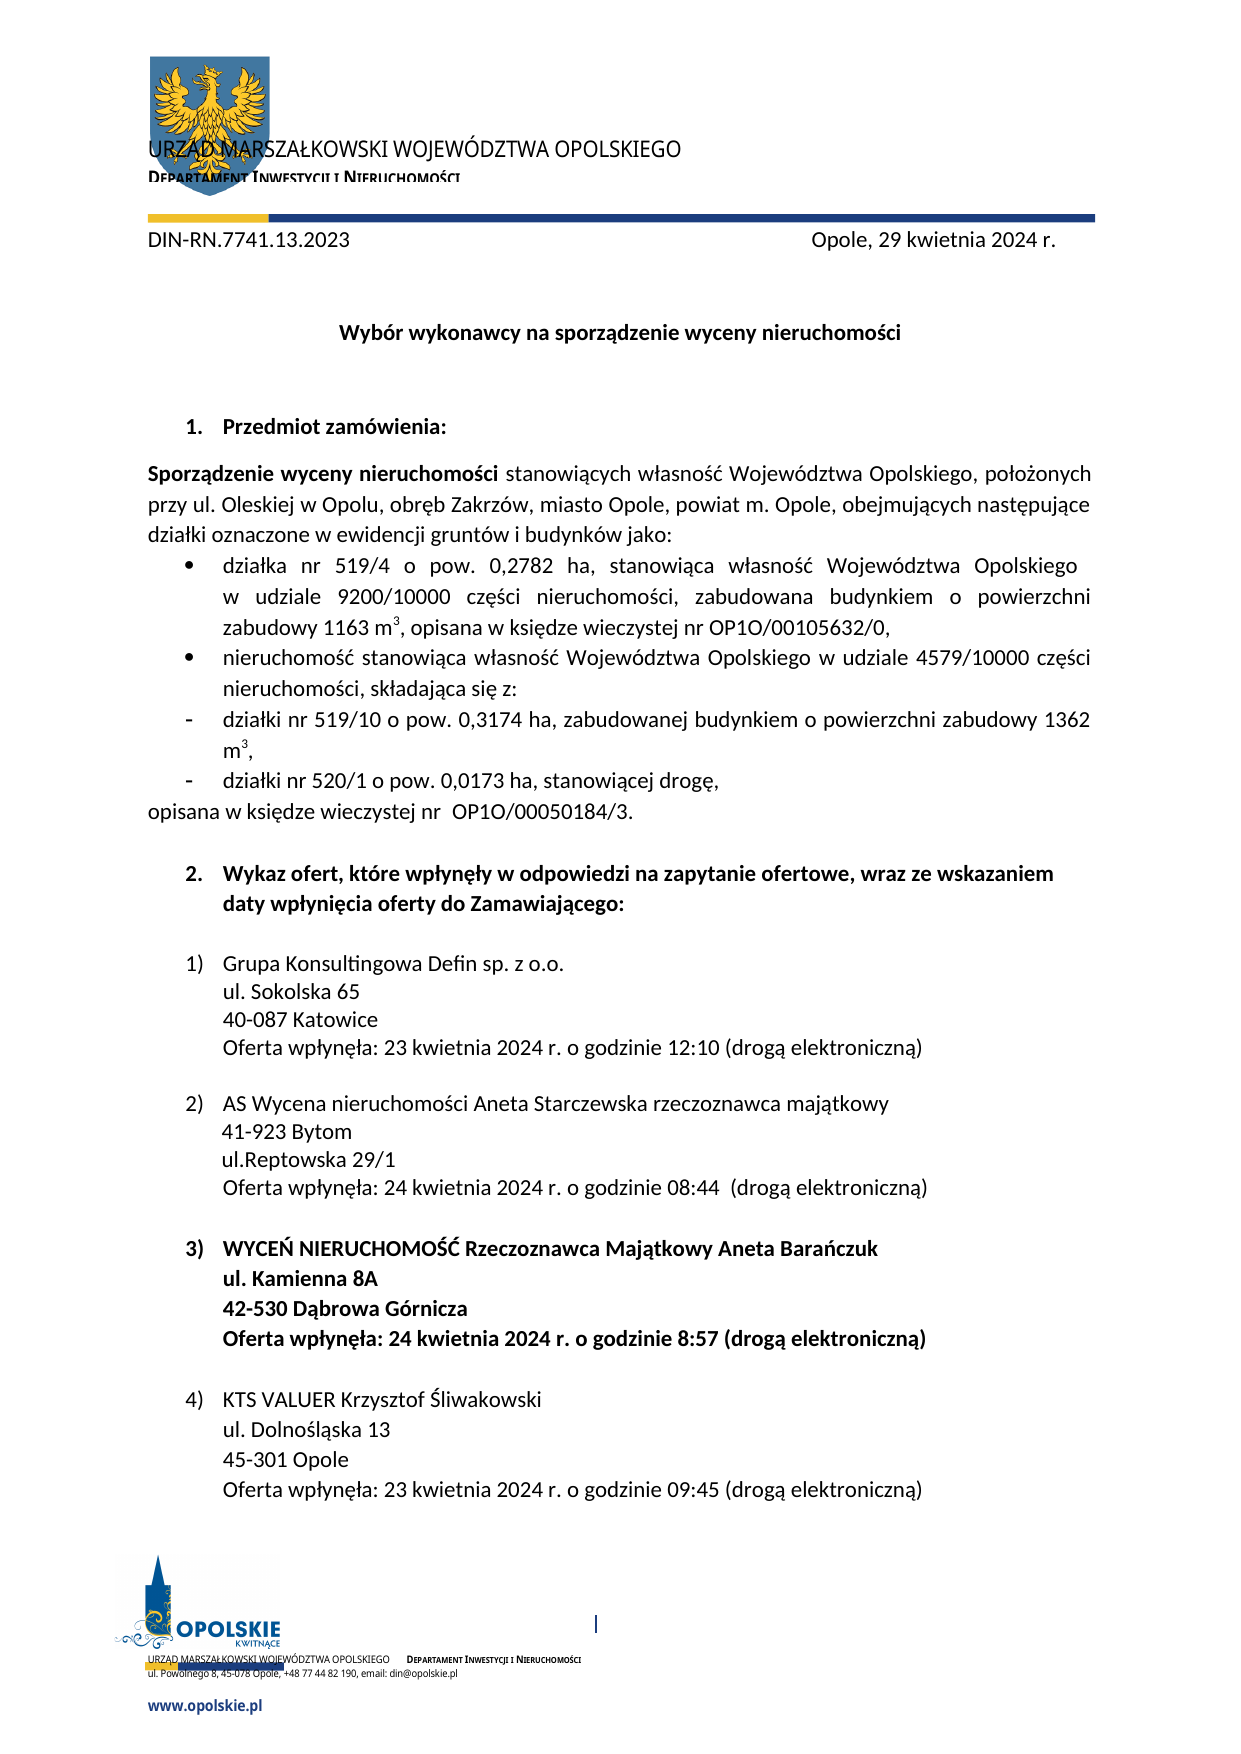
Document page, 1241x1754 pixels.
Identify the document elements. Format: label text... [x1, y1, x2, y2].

text Oferta wpłynęła: 24 kwietnia 2024 r. o godzinie 8:57 (drogą elektroniczną) [223, 1324, 1092, 1352]
list ul. Dolnośląska 13 [223, 1415, 1092, 1443]
list 45-301 Opole Oferta wpłynęła: 23 kwietnia 2024 r. o godzinie 09:45 (drogą elektroniczną) [223, 1445, 1092, 1503]
text 41-923 Bytom [221, 1117, 1092, 1145]
text DIN-RN.7741.13.2023 Opole, 29 kwietnia 2024 r. [148, 225, 1092, 253]
text opisana w księdze wieczystej nr OP1O/00050184/3. [148, 797, 1092, 825]
text 42-530 Dąbrowa Górnicza [223, 1294, 1092, 1322]
list Wykaz ofert, które wpłynęły w odpowiedzi na zapytanie ofertowe, wraz ze wskazaniem daty wpłynięcia oferty do Zamawiającego: [185, 859, 1092, 917]
list działki nr 520/1 o pow. 0,0173 ha, stanowiącej drogę, [185, 766, 1092, 794]
list KTS VALUER Krzysztof Śliwakowski [185, 1385, 1092, 1413]
picture [114, 1554, 280, 1649]
picture [149, 56, 270, 197]
list nieruchomość stanowiąca własność Województwa Opolskiego w udziale 4579/10000 części nieruchomości, składająca się z: [185, 643, 1092, 702]
list WYCEŃ NIERUCHOMOŚĆ Rzeczoznawca Majątkowy Aneta Barańczuk [185, 1234, 1092, 1262]
list działki nr 519/10 o pow. 0,3174 ha, zabudowanej budynkiem o powierzchni zabudowy 1362 m3, [185, 705, 1092, 764]
text ul. Kamienna 8A [223, 1264, 1092, 1292]
list ul. Sokolska 65 [223, 977, 1092, 1005]
list Grupa Konsultingowa Defin sp. z o.o. [185, 949, 1092, 977]
list Oferta wpłynęła: 24 kwietnia 2024 r. o godzinie 08:44 (drogą elektroniczną) [223, 1173, 1092, 1201]
text Wybór wykonawcy na sporządzenie wyceny nieruchomości [148, 318, 1092, 347]
text ul.Reptowska 29/1 [148, 1145, 1092, 1173]
list 40-087 Katowice [223, 1005, 1092, 1033]
list AS Wycena nieruchomości Aneta Starczewska rzeczoznawca majątkowy [185, 1089, 1092, 1117]
list działka nr 519/4 o pow. 0,2782 ha, stanowiąca własność Województwa Opolskiego w udziale 9200/10000 części nieruchomości, zabudowana budynkiem o powierzchni zabudowy 1163 m3, opisana w księdze wieczystej nr OP1O/00105632/0, [185, 551, 1092, 641]
list Przedmiot zamówienia: [185, 412, 1092, 440]
list Oferta wpłynęła: 23 kwietnia 2024 r. o godzinie 12:10 (drogą elektroniczną) [223, 1033, 1092, 1061]
text Sporządzenie wyceny nieruchomości stanowiących własność Województwa Opolskiego, położonych przy ul. Oleskiej w Opolu, obręb Zakrzów, miasto Opole, powiat m. Opole, obejmujących następujące działki oznaczone w ewidencji gruntów i budynków jako: [148, 459, 1092, 549]
